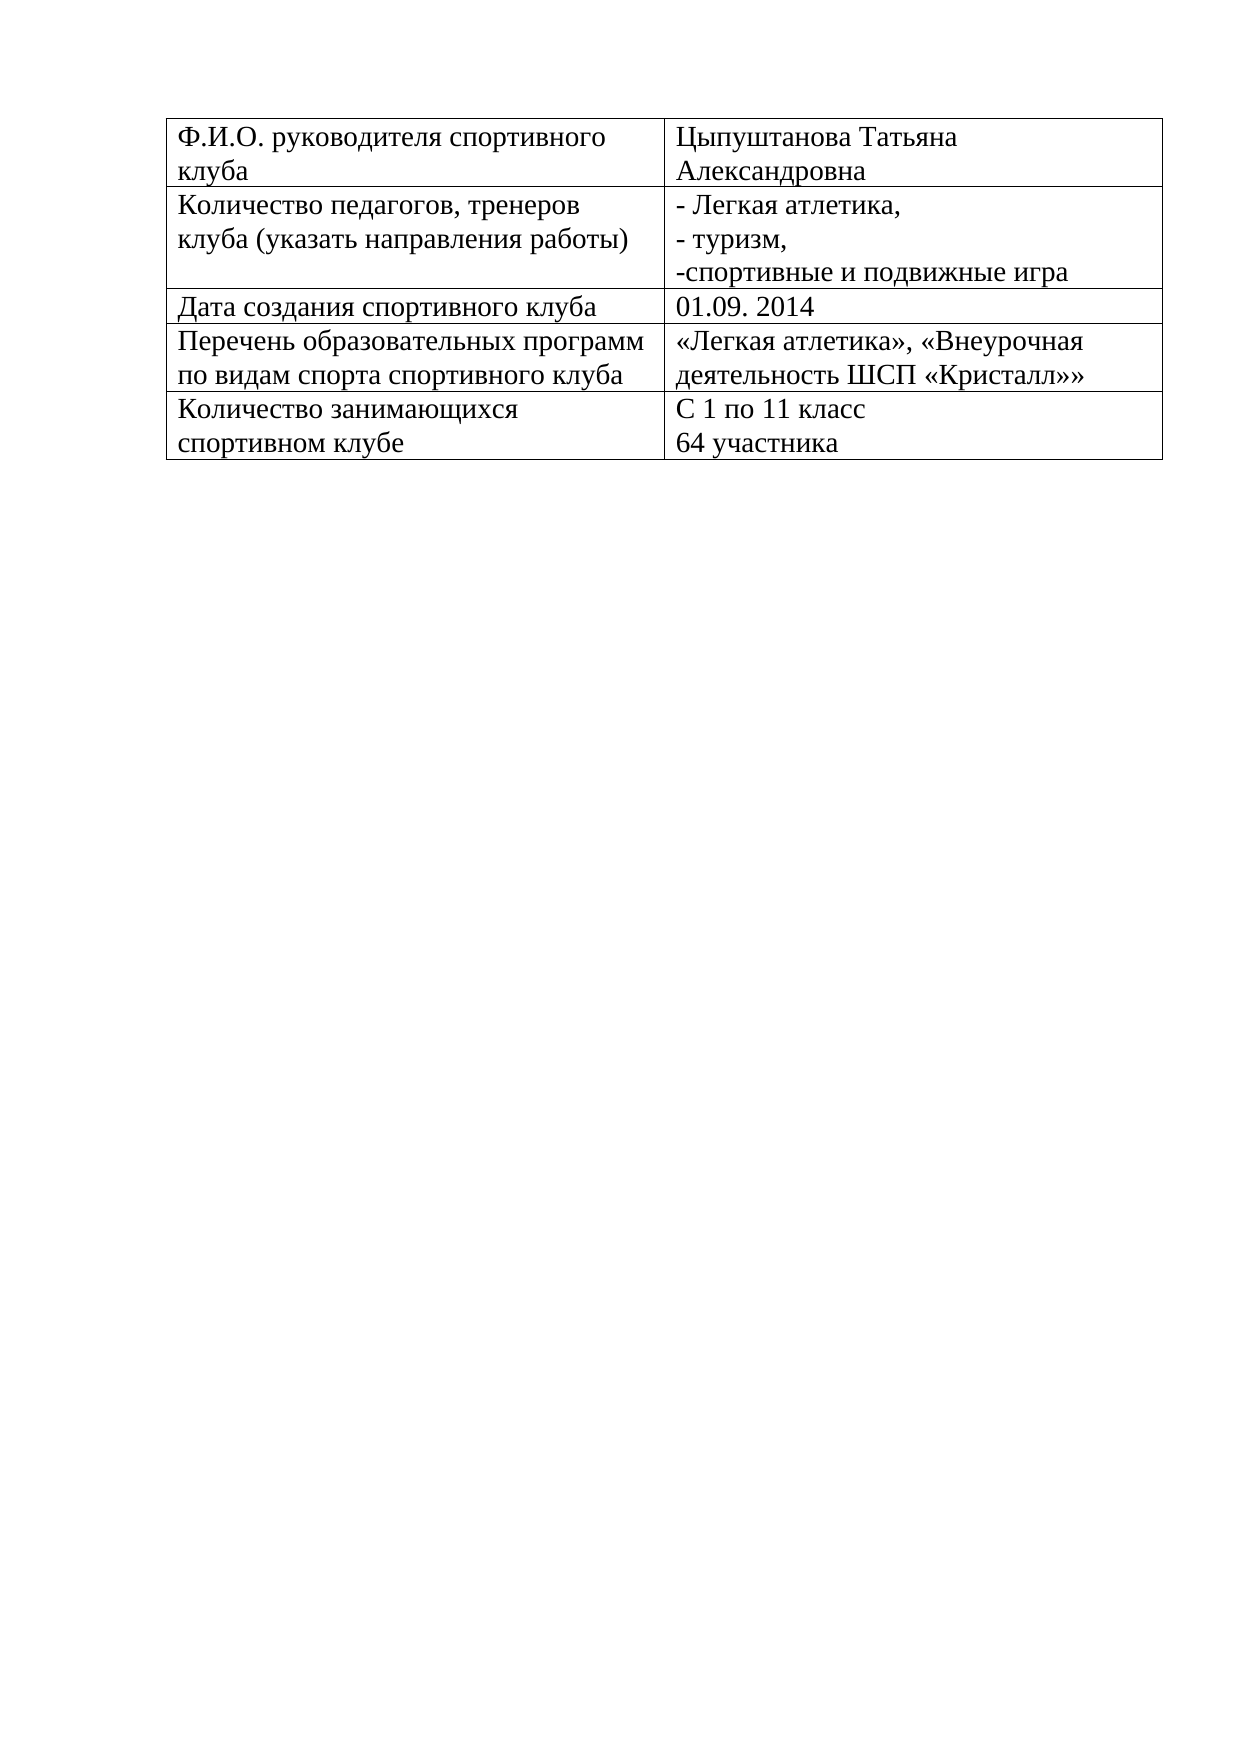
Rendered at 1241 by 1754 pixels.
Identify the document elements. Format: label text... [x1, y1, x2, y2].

table_cell Цыпуштанова Татьяна Александровна [665, 119, 1162, 186]
table_cell Перечень образовательных программ по видам спорта спортивного клуба [167, 324, 664, 391]
table_cell «Легкая атлетика», «Внеурочная деятельность ШСП «Кристалл»» [665, 324, 1162, 391]
table_cell 01.09. 2014 [665, 289, 1162, 322]
table_cell Ф.И.О. руководителя спортивного клуба [167, 119, 664, 186]
table_cell Количество занимающихся спортивном клубе [167, 392, 664, 459]
table_cell Количество педагогов, тренеров клуба (указать направления работы) [167, 187, 664, 288]
table_cell С 1 по 11 класс 64 участника [665, 392, 1162, 459]
table_cell - Легкая атлетика, - туризм, -спортивные и подвижные игра [665, 187, 1162, 288]
table_cell Дата создания спортивного клуба [167, 289, 664, 322]
